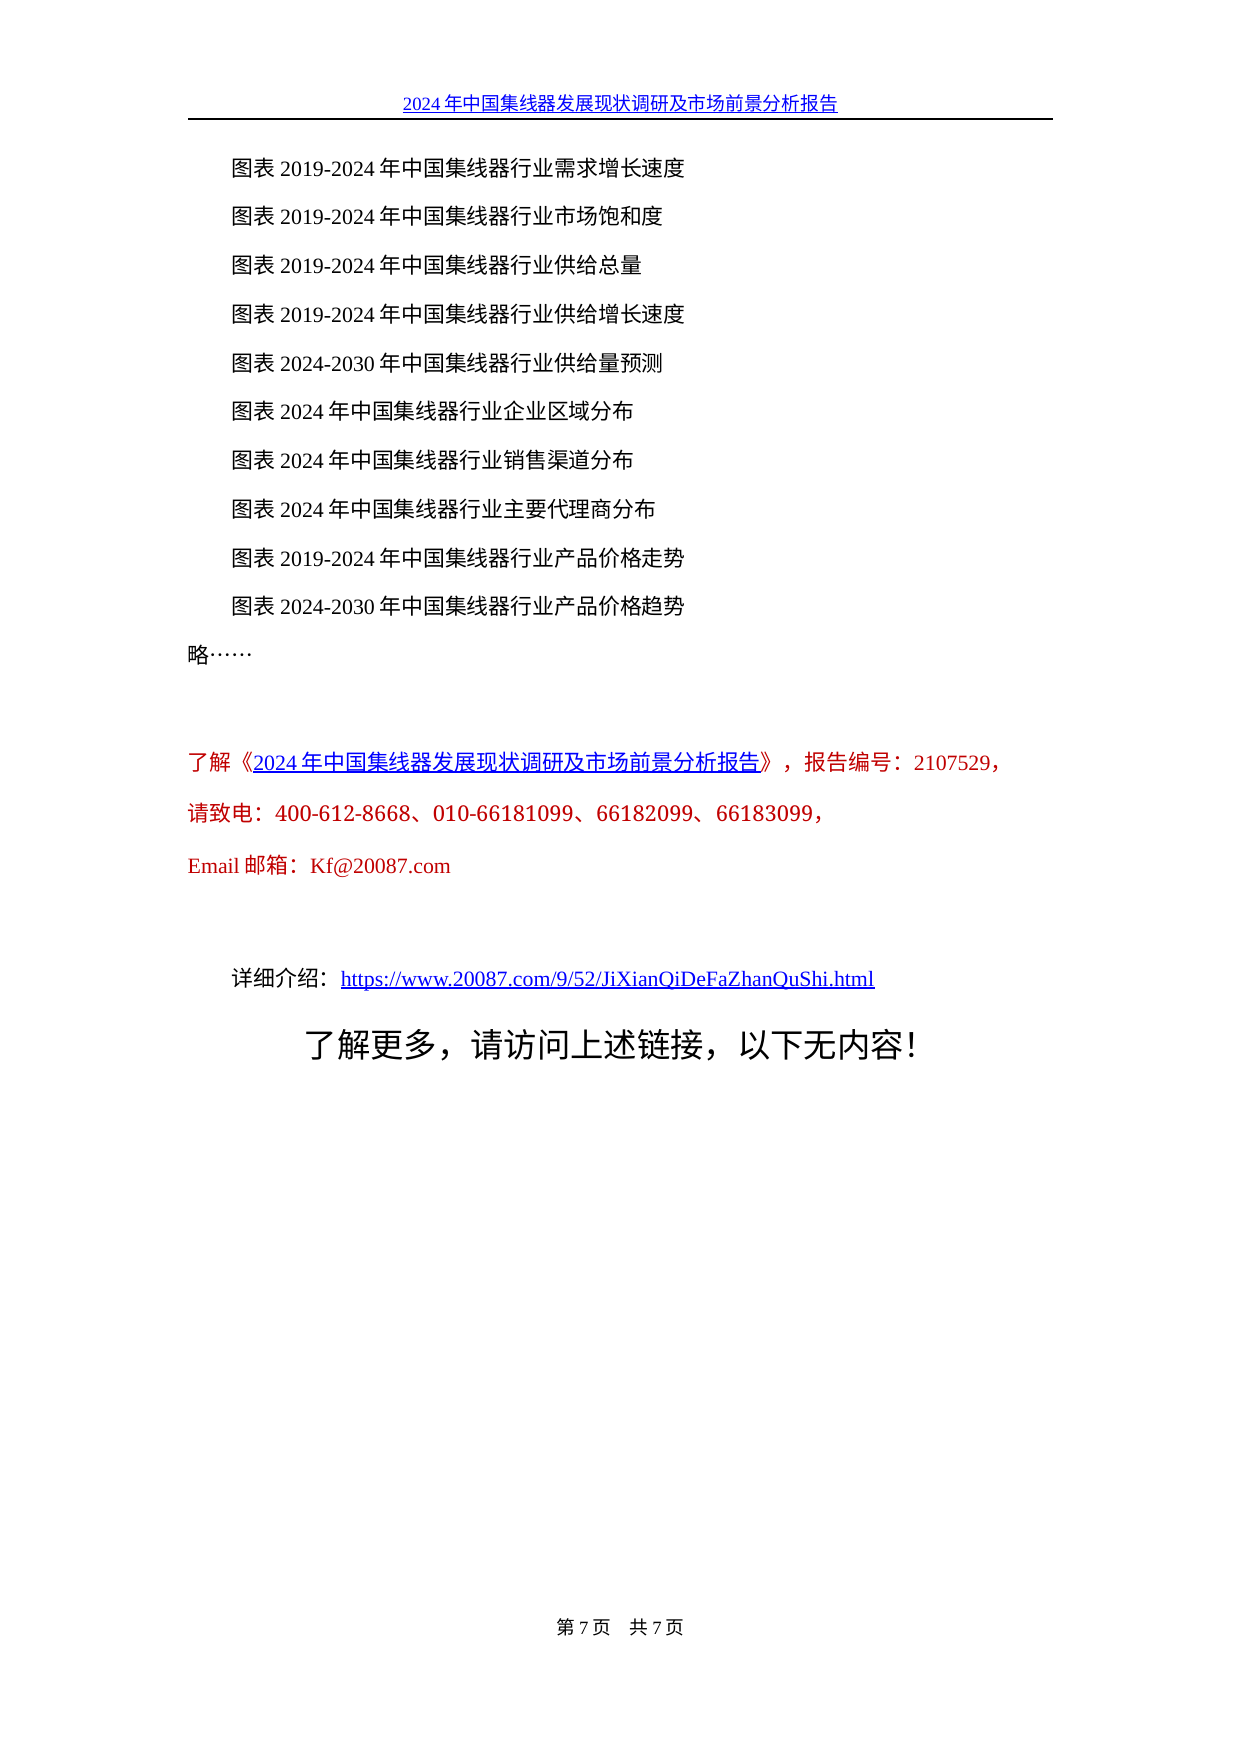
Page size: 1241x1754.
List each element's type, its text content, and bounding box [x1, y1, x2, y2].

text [187, 150, 1053, 670]
text 详细介绍：https://www.20087.com/9/52/JiXianQiDeFaZhanQuShi.html [187, 960, 1053, 993]
text Email邮箱：Kf@20087.com [187, 847, 1053, 880]
text 请致电：400-612-8668、010-66181099、66182099、66183099， [187, 796, 1053, 828]
title 了解更多，请访问上述链接，以下无内容！ [187, 1010, 1053, 1075]
text 了解《2024年中国集线器发展现状调研及市场前景分析报告》，报告编号：2107529， [187, 744, 1053, 777]
